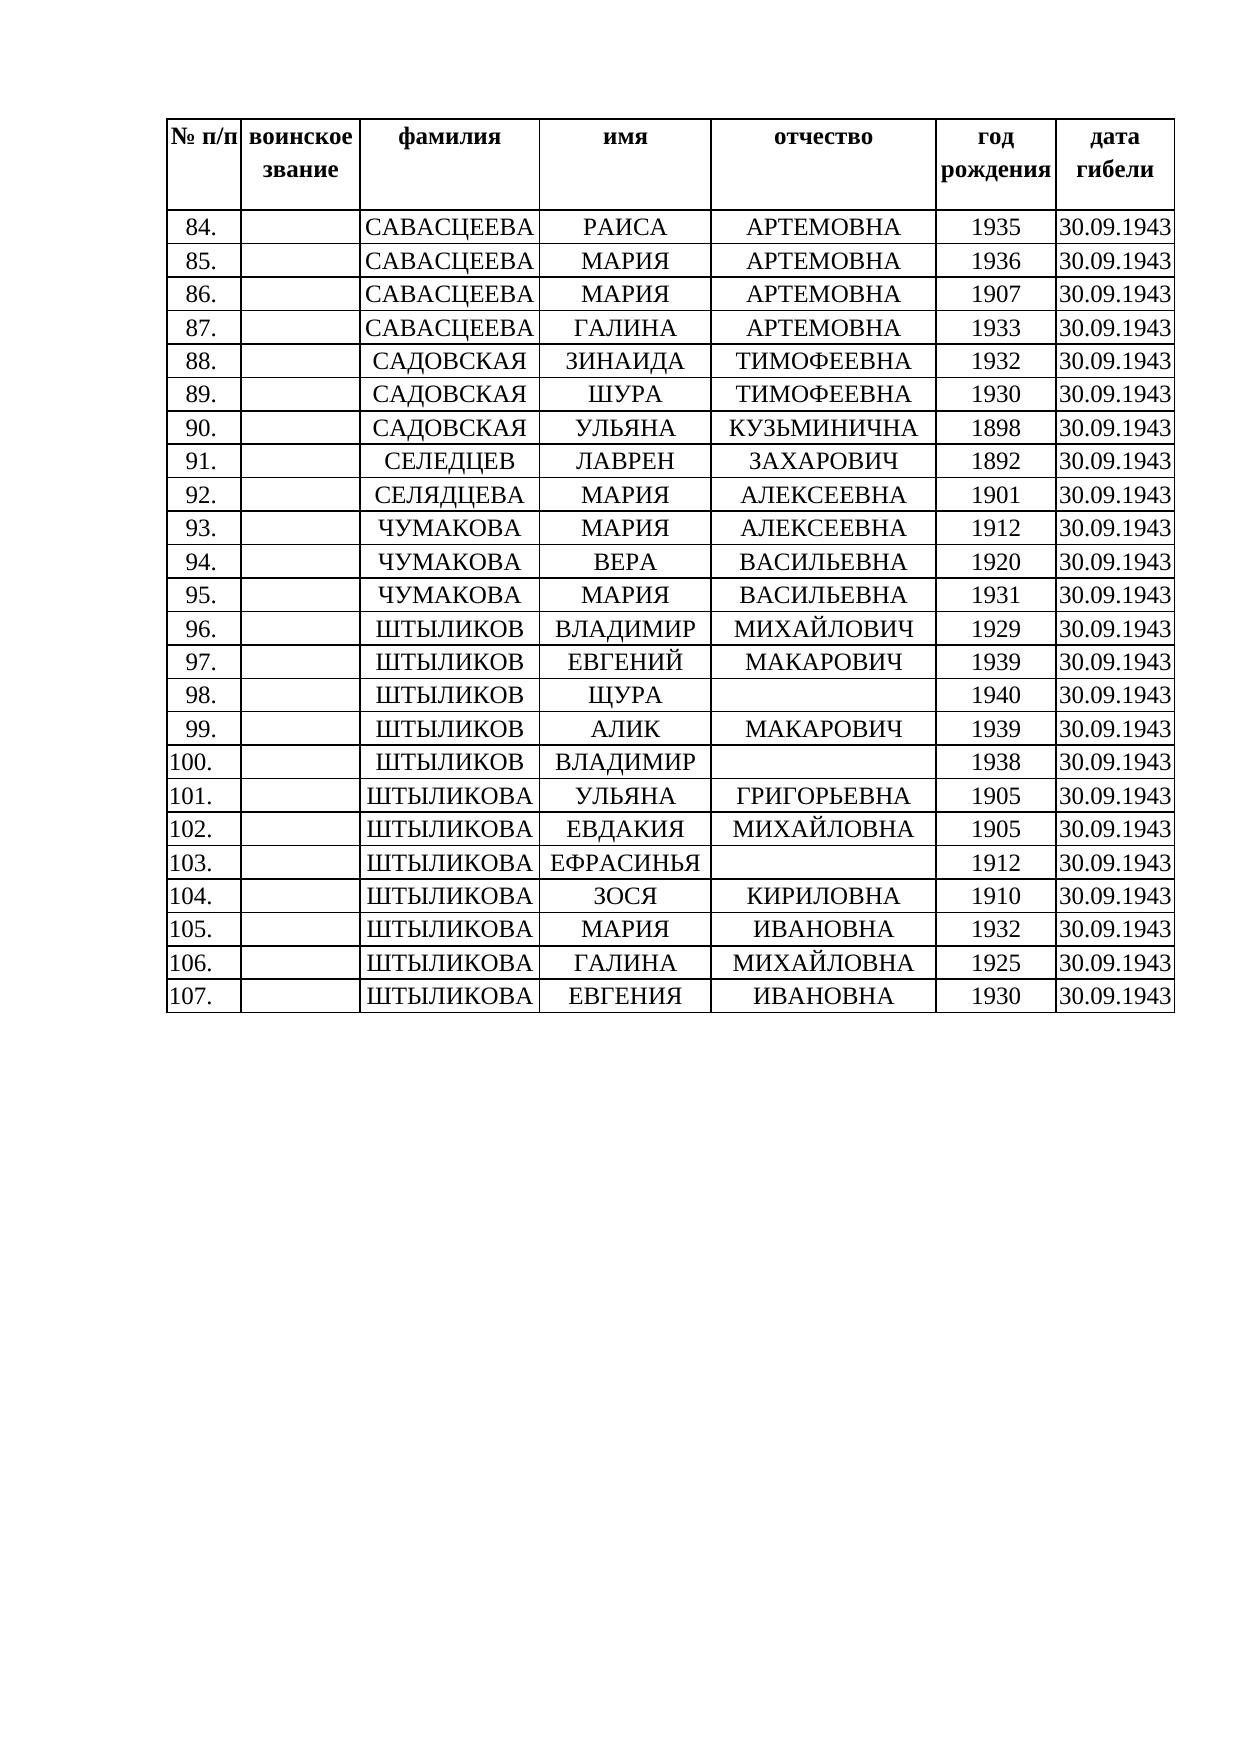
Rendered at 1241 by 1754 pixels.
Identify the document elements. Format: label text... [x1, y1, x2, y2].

table_cell ЗИНАИДА [540, 345, 710, 376]
table_cell 30.09.1943 [1057, 679, 1174, 711]
table_cell АЛЕКСЕЕВНА [712, 512, 935, 544]
table_cell МАРИЯ [540, 244, 710, 276]
table_cell ГАЛИНА [540, 311, 710, 343]
table_cell 30.09.1943 [1057, 378, 1174, 410]
table_cell [168, 913, 240, 945]
table_header отчество [712, 120, 935, 209]
table_cell ВЛАДИМИР [540, 612, 710, 644]
table_cell 30.09.1943 [1057, 512, 1174, 544]
table_cell [242, 412, 359, 443]
table_cell ШТЫЛИКОВ [361, 612, 539, 644]
table_cell МАРИЯ [540, 579, 710, 611]
table_cell [168, 512, 240, 544]
table_cell РАИСА [540, 211, 710, 243]
table_cell 1932 [937, 913, 1055, 945]
table_cell ШТЫЛИКОВ [361, 712, 539, 744]
table_cell ЕВГЕНИЙ [540, 646, 710, 677]
table_header дата гибели [1057, 120, 1174, 209]
table_cell ИВАНОВНА [712, 913, 935, 945]
table_cell [712, 679, 935, 711]
table_cell 30.09.1943 [1057, 913, 1174, 945]
table_cell [168, 646, 240, 677]
table_cell АРТЕМОВНА [712, 311, 935, 343]
table_cell 30.09.1943 [1057, 646, 1174, 677]
table_cell 30.09.1943 [1057, 947, 1174, 978]
table_cell 30.09.1943 [1057, 412, 1174, 443]
table_cell КУЗЬМИНИЧНА [712, 412, 935, 443]
table_cell [242, 712, 359, 744]
table_cell ТИМОФЕЕВНА [712, 378, 935, 410]
table_cell [168, 813, 240, 844]
table_cell МИХАЙЛОВИЧ [712, 612, 935, 644]
table_cell 1932 [937, 345, 1055, 376]
table_cell 1905 [937, 779, 1055, 811]
table_cell [242, 545, 359, 577]
table_cell ЩУРА [540, 679, 710, 711]
table_cell ШТЫЛИКОВА [361, 779, 539, 811]
table_cell ШТЫЛИКОВ [361, 746, 539, 778]
table_header воинское звание [242, 120, 359, 209]
table_cell ШТЫЛИКОВА [361, 913, 539, 945]
table_cell ВЛАДИМИР [540, 746, 710, 778]
table_cell МАРИЯ [540, 913, 710, 945]
table_cell 1929 [937, 612, 1055, 644]
table_cell [242, 947, 359, 978]
table_cell 1920 [937, 545, 1055, 577]
table_cell 30.09.1943 [1057, 846, 1174, 878]
table_cell АРТЕМОВНА [712, 244, 935, 276]
table_cell ЕВГЕНИЯ [540, 980, 710, 1012]
table_header фамилия [361, 120, 539, 209]
table_cell [712, 846, 935, 878]
table_cell САДОВСКАЯ [361, 345, 539, 376]
table_cell [168, 746, 240, 778]
table_cell САВАСЦЕЕВА [361, 278, 539, 309]
table_cell МАРИЯ [540, 478, 710, 510]
table_cell 1939 [937, 646, 1055, 677]
table_cell 30.09.1943 [1057, 211, 1174, 243]
table_cell [168, 345, 240, 376]
table_cell САВАСЦЕЕВА [361, 311, 539, 343]
table_header имя [540, 120, 710, 209]
table_cell [168, 478, 240, 510]
table_cell 30.09.1943 [1057, 813, 1174, 844]
table_cell САДОВСКАЯ [361, 378, 539, 410]
table_cell ЗОСЯ [540, 880, 710, 911]
table_cell [242, 211, 359, 243]
table_cell 1925 [937, 947, 1055, 978]
table_cell СЕЛЕДЦЕВ [361, 445, 539, 477]
table_cell 1905 [937, 813, 1055, 844]
table_cell 30.09.1943 [1057, 880, 1174, 911]
table_cell ШТЫЛИКОВ [361, 646, 539, 677]
table_cell КИРИЛОВНА [712, 880, 935, 911]
table_cell [168, 412, 240, 443]
table_cell [168, 211, 240, 243]
table_cell ВАСИЛЬЕВНА [712, 545, 935, 577]
table_cell 30.09.1943 [1057, 579, 1174, 611]
table_cell ШТЫЛИКОВ [361, 679, 539, 711]
table_cell [168, 278, 240, 309]
table_cell ВЕРА [540, 545, 710, 577]
table_cell 1912 [937, 846, 1055, 878]
table_cell 1901 [937, 478, 1055, 510]
table_cell 30.09.1943 [1057, 278, 1174, 309]
table_cell ШТЫЛИКОВА [361, 980, 539, 1012]
table_cell [242, 512, 359, 544]
table_cell [168, 947, 240, 978]
table_cell [242, 646, 359, 677]
table_cell 30.09.1943 [1057, 345, 1174, 376]
table_cell [242, 579, 359, 611]
table_cell ГАЛИНА [540, 947, 710, 978]
table_cell ШТЫЛИКОВА [361, 813, 539, 844]
table_cell [168, 378, 240, 410]
table_cell ГРИГОРЬЕВНА [712, 779, 935, 811]
table_cell [168, 244, 240, 276]
table_cell АРТЕМОВНА [712, 211, 935, 243]
table_cell 1936 [937, 244, 1055, 276]
table_cell 1912 [937, 512, 1055, 544]
table_cell 30.09.1943 [1057, 545, 1174, 577]
table_cell СЕЛЯДЦЕВА [361, 478, 539, 510]
table_cell САДОВСКАЯ [361, 412, 539, 443]
table_cell 30.09.1943 [1057, 746, 1174, 778]
table_cell 1930 [937, 378, 1055, 410]
table_cell 1938 [937, 746, 1055, 778]
table_cell [168, 980, 240, 1012]
table_cell УЛЬЯНА [540, 412, 710, 443]
table_cell [242, 378, 359, 410]
table_cell УЛЬЯНА [540, 779, 710, 811]
table_cell САВАСЦЕЕВА [361, 244, 539, 276]
table_cell 30.09.1943 [1057, 311, 1174, 343]
table_cell [242, 679, 359, 711]
table_cell ТИМОФЕЕВНА [712, 345, 935, 376]
table_cell [168, 679, 240, 711]
table_cell ЛАВРЕН [540, 445, 710, 477]
table_cell [242, 278, 359, 309]
table_cell АЛЕКСЕЕВНА [712, 478, 935, 510]
table_cell ЕВДАКИЯ [540, 813, 710, 844]
table_cell 1930 [937, 980, 1055, 1012]
table_cell 30.09.1943 [1057, 478, 1174, 510]
table_cell [168, 712, 240, 744]
table_cell [242, 244, 359, 276]
table_cell АРТЕМОВНА [712, 278, 935, 309]
table_cell 30.09.1943 [1057, 445, 1174, 477]
table_cell 1940 [937, 679, 1055, 711]
table_cell АЛИК [540, 712, 710, 744]
table_cell [168, 445, 240, 477]
table_cell МАКАРОВИЧ [712, 646, 935, 677]
table_cell 30.09.1943 [1057, 244, 1174, 276]
table_cell [242, 880, 359, 911]
table_cell 1907 [937, 278, 1055, 309]
table_cell 1935 [937, 211, 1055, 243]
table_cell [242, 779, 359, 811]
table_cell 1898 [937, 412, 1055, 443]
table_cell [168, 779, 240, 811]
table_cell 1931 [937, 579, 1055, 611]
table_cell [242, 345, 359, 376]
table_cell ВАСИЛЬЕВНА [712, 579, 935, 611]
table_cell [712, 746, 935, 778]
table_cell МАРИЯ [540, 278, 710, 309]
table_cell ЧУМАКОВА [361, 512, 539, 544]
table_cell [242, 913, 359, 945]
table_cell 1892 [937, 445, 1055, 477]
table_cell [168, 311, 240, 343]
table_cell [242, 813, 359, 844]
table_cell 30.09.1943 [1057, 779, 1174, 811]
table_cell [242, 746, 359, 778]
table_cell [168, 880, 240, 911]
table_cell [168, 612, 240, 644]
table_cell [242, 846, 359, 878]
table_cell [242, 311, 359, 343]
table_cell ЗАХАРОВИЧ [712, 445, 935, 477]
table_cell МИХАЙЛОВНА [712, 947, 935, 978]
table_cell ЧУМАКОВА [361, 579, 539, 611]
table_cell МАКАРОВИЧ [712, 712, 935, 744]
table_cell 30.09.1943 [1057, 712, 1174, 744]
table_cell 1939 [937, 712, 1055, 744]
table_cell 30.09.1943 [1057, 612, 1174, 644]
table_cell [168, 846, 240, 878]
table_cell ШТЫЛИКОВА [361, 947, 539, 978]
table_cell ШТЫЛИКОВА [361, 880, 539, 911]
table_cell 1933 [937, 311, 1055, 343]
table_cell 1910 [937, 880, 1055, 911]
table_cell ШУРА [540, 378, 710, 410]
table_cell МИХАЙЛОВНА [712, 813, 935, 844]
table_cell МАРИЯ [540, 512, 710, 544]
table_cell [242, 478, 359, 510]
table_header год рождения [937, 120, 1055, 209]
table_cell ЧУМАКОВА [361, 545, 539, 577]
table_cell [168, 579, 240, 611]
table_cell ЕФРАСИНЬЯ [540, 846, 710, 878]
table_cell ИВАНОВНА [712, 980, 935, 1012]
table_cell [242, 612, 359, 644]
table_cell [242, 445, 359, 477]
table_cell [242, 980, 359, 1012]
table_cell ШТЫЛИКОВА [361, 846, 539, 878]
table_header № п/п [168, 120, 240, 209]
table_cell [168, 545, 240, 577]
table_cell 30.09.1943 [1057, 980, 1174, 1012]
table_cell САВАСЦЕЕВА [361, 211, 539, 243]
